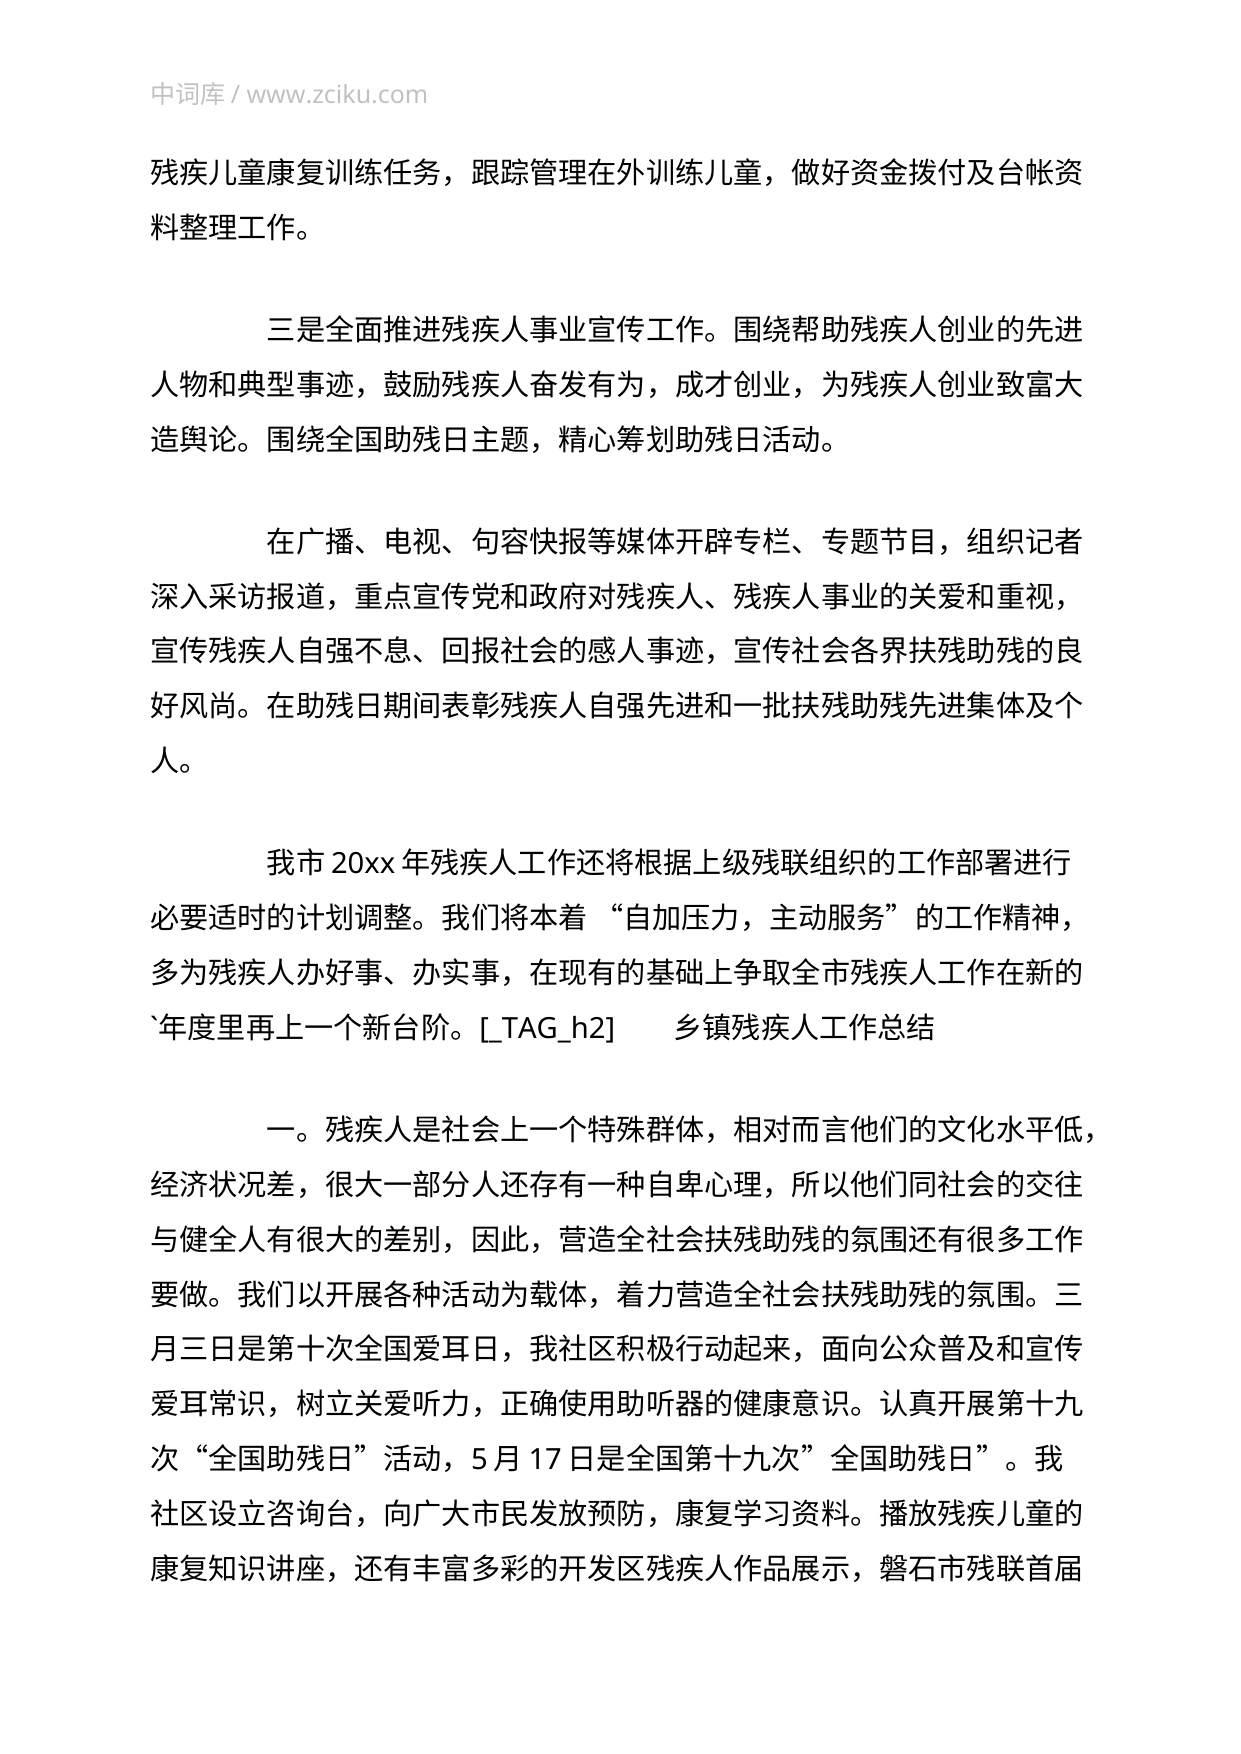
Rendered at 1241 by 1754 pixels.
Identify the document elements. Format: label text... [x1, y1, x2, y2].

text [150, 150, 1090, 247]
text 在广播、电视、句容快报等媒体开辟专栏、专题节目，组织记者深入采访报道，重点宣传党和政府对残疾人、残疾人事业的关爱和重视，宣传残疾人自强不息、回报社会的感人事迹，宣传社会各界扶残助残的良好风尚。在助残日期间表彰残疾人自强先进和一批扶残助残先进集体及个人。 [150, 518, 1090, 780]
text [150, 1106, 1090, 1588]
text 三是全面推进残疾人事业宣传工作。围绕帮助残疾人创业的先进人物和典型事迹，鼓励残疾人奋发有为，成才创业，为残疾人创业致富大造舆论。围绕全国助残日主题，精心筹划助残日活动。 [150, 307, 1090, 459]
text 我市20xx年残疾人工作还将根据上级残联组织的工作部署进行必要适时的计划调整。我们将本着 “自加压力，主动服务”的工作精神，多为残疾人办好事、办实事，在现有的基础上争取全市残疾人工作在新的`年度里再上一个新台阶。[_TAG_h2] 乡镇残疾人工作总结 [150, 839, 1090, 1047]
